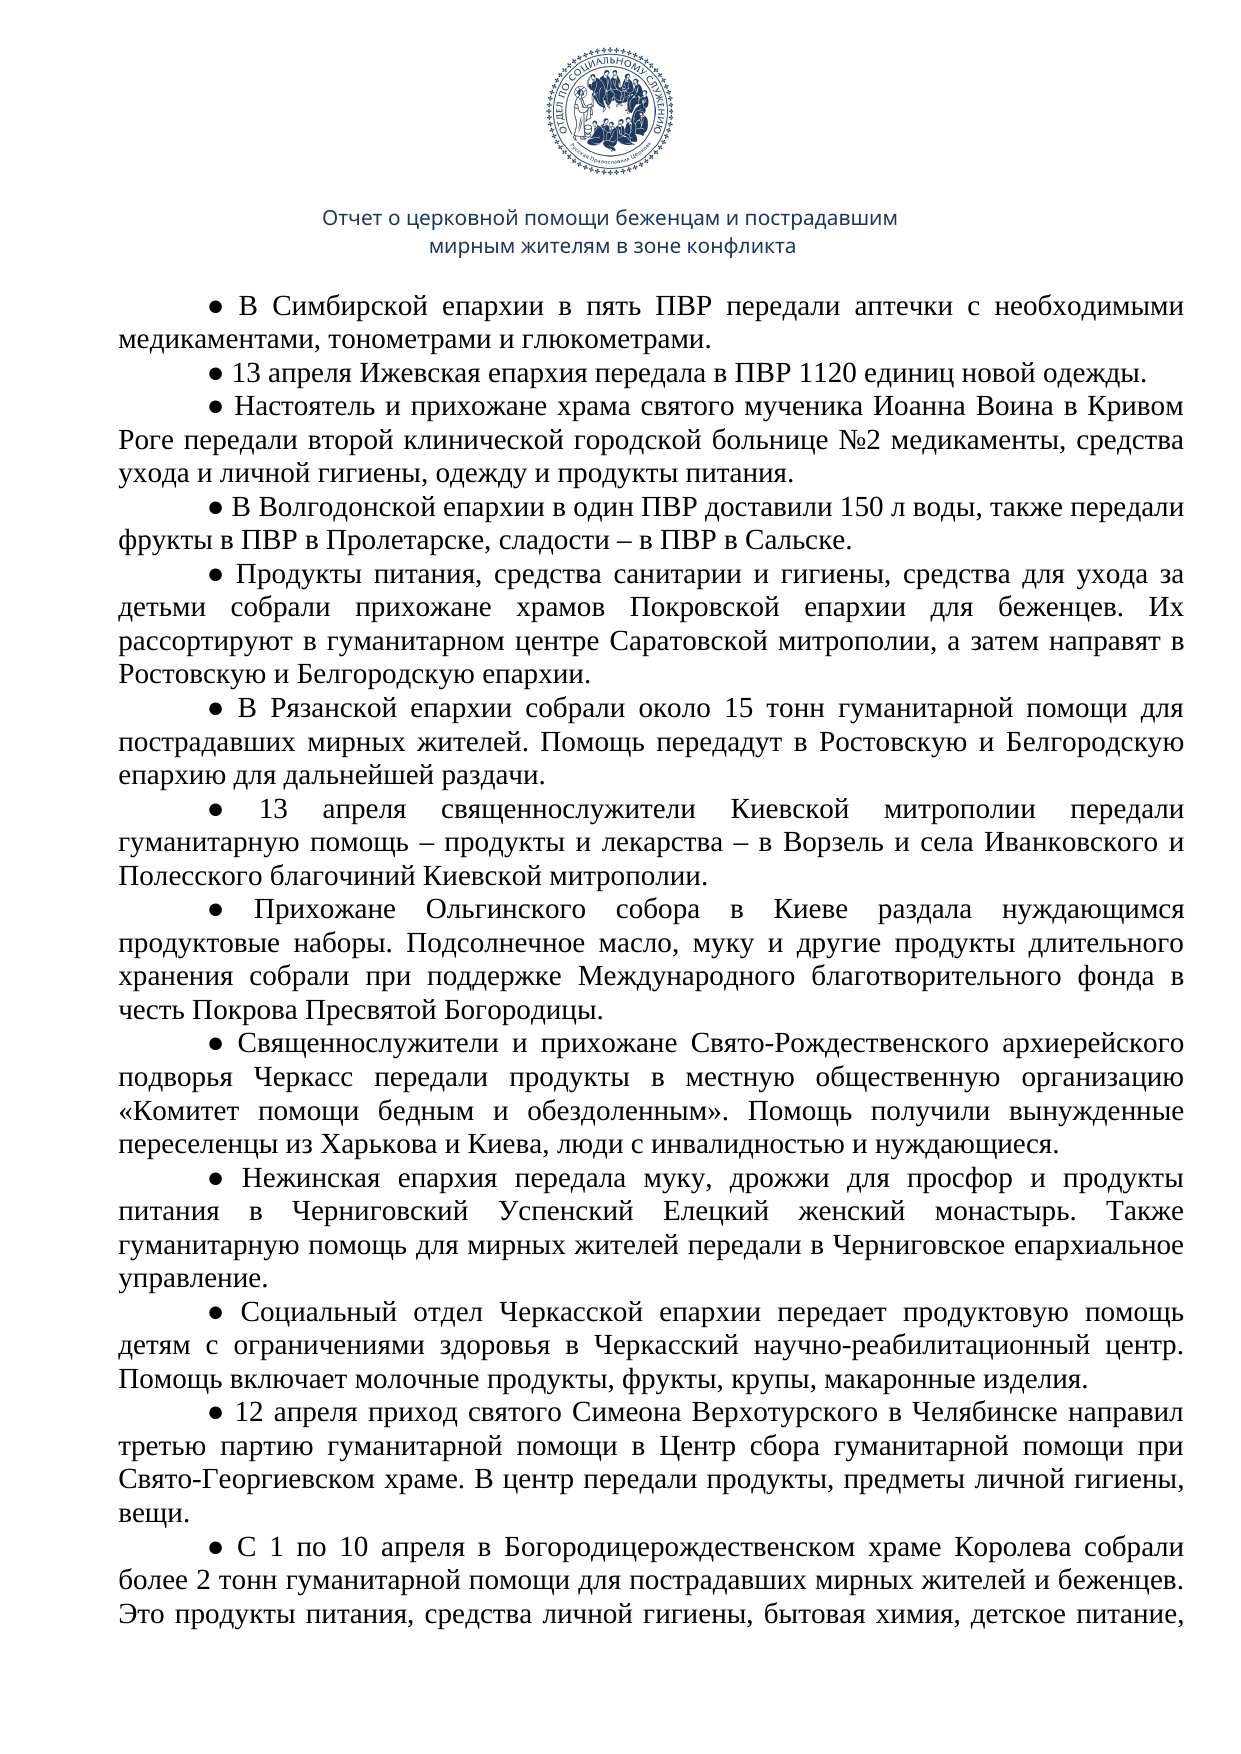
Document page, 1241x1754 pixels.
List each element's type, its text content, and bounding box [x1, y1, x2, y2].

text ● В Симбирской епархии в пять ПВР передали аптечки с необходимыми медикаментами, тонометрами и глюкометрами. [118, 288, 1185, 355]
text ● В Рязанской епархии собрали около 15 тонн гуманитарной помощи для пострадавших мирных жителей. Помощь передадут в Ростовскую и Белгородскую епархию для дальнейшей раздачи. [118, 690, 1185, 791]
text ● Настоятель и прихожане храма святого мученика Иоанна Воина в Кривом Роге передали второй клинической городской больнице №2 медикаменты, средства ухода и личной гигиены, одежду и продукты питания. [118, 388, 1185, 489]
text ● Священнослужители и прихожане Свято-Рождественского архиерейского подворья Черкасс передали продукты в местную общественную организацию «Комитет помощи бедным и обездоленным». Помощь получили вынужденные переселенцы из Харькова и Киева, люди с инвалидностью и нуждающиеся. [118, 1026, 1185, 1160]
text ● 13 апреля священнослужители Киевской митрополии передали гуманитарную помощь – продукты и лекарства – в Ворзель и села Иванковского и Полесского благочиний Киевской митрополии. [118, 791, 1185, 891]
text ● 13 апреля Ижевская епархия передала в ПВР 1120 единиц новой одежды. [118, 355, 1185, 388]
text ● Социальный отдел Черкасской епархии передает продуктовую помощь детям с ограничениями здоровья в Черкасский научно-реабилитационный центр. Помощь включает молочные продукты, фрукты, крупы, макаронные изделия. [118, 1294, 1185, 1394]
picture [546, 47, 674, 175]
text ● Продукты питания, средства санитарии и гигиены, средства для ухода за детьми собрали прихожане храмов Покровской епархии для беженцев. Их рассортируют в гуманитарном центре Саратовской митрополии, а затем направят в Ростовскую и Белгородскую епархии. [118, 556, 1185, 690]
text ● Нежинская епархия передала муку, дрожжи для просфор и продукты питания в Черниговский Успенский Елецкий женский монастырь. Также гуманитарную помощь для мирных жителей передали в Черниговское епархиальное управление. [118, 1160, 1185, 1294]
text ● Прихожане Ольгинского собора в Киеве раздала нуждающимся продуктовые наборы. Подсолнечное масло, муку и другие продукты длительного хранения собрали при поддержке Международного благотворительного фонда в честь Покрова Пресвятой Богородицы. [118, 891, 1185, 1026]
text ● 12 апреля приход святого Симеона Верхотурского в Челябинске направил третью партию гуманитарной помощи в Центр сбора гуманитарной помощи при Свято-Георгиевском храме. В центр передали продукты, предметы личной гигиены, вещи. [118, 1394, 1185, 1529]
text ● В Волгодонской епархии в один ПВР доставили 150 л воды, также передали фрукты в ПВР в Пролетарске, сладости – в ПВР в Сальске. [118, 489, 1185, 556]
